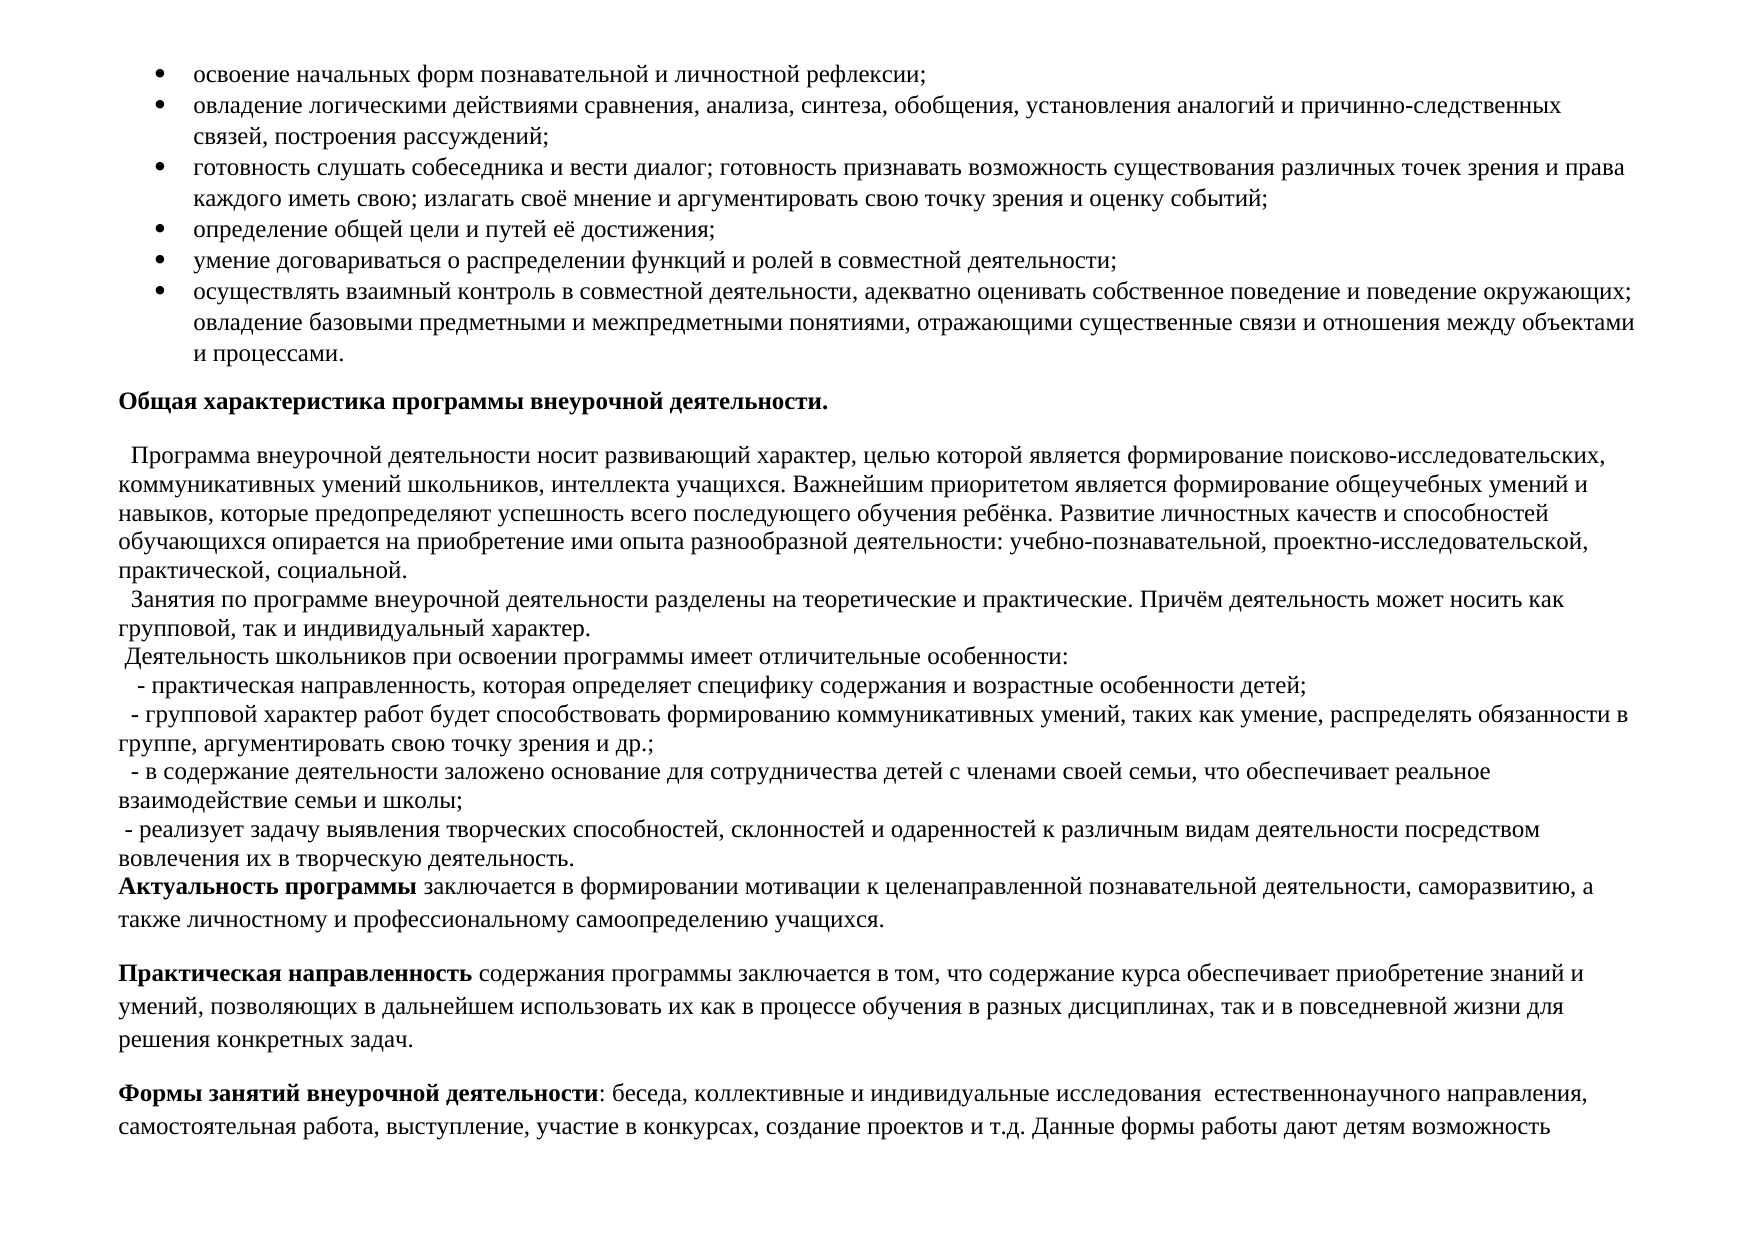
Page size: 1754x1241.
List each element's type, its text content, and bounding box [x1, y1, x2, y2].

text Актуальность программы заключается в формировании мотивации к целенаправленной познавательной деятельности, саморазвитию, а также личностному и профессиональному самоопределению учащихся. [118, 871, 1636, 933]
text Деятельность школьников при освоении программы имеет отличительные особенности: [118, 641, 1636, 670]
list овладение логическими действиями сравнения, анализа, синтеза, обобщения, установления аналогий и причинно-следственных связей, построения рассуждений; [156, 90, 1636, 150]
list освоение начальных форм познавательной и личностной рефлексии; [156, 59, 1636, 88]
text - групповой характер работ будет способствовать формированию коммуникативных умений, таких как умение, распределять обязанности в группе, аргументировать свою точку зрения и др.; [118, 699, 1636, 756]
list готовность слушать собеседника и вести диалог; готовность признавать возможность существования различных точек зрения и права каждого иметь свою; излагать своё мнение и аргументировать свою точку зрения и оценку событий; [156, 152, 1636, 212]
list осуществлять взаимный контроль в совместной деятельности, адекватно оценивать собственное поведение и поведение окружающих; овладение базовыми предметными и межпредметными понятиями, отражающими существенные связи и отношения между объектами и процессами. [156, 276, 1636, 367]
list определение общей цели и путей её достижения; [156, 214, 1636, 243]
text Общая характеристика программы внеурочной деятельности. [118, 386, 1636, 415]
text Практическая направленность содержания программы заключается в том, что содержание курса обеспечивает приобретение знаний и умений, позволяющих в дальнейшем использовать их как в процессе обучения в разных дисциплинах, так и в повседневной жизни для решения конкретных задач. [118, 958, 1636, 1053]
text Занятия по программе внеурочной деятельности разделены на теоретические и практические. Причём деятельность может носить как групповой, так и индивидуальный характер. [118, 584, 1636, 641]
text Программа внеурочной деятельности носит развивающий характер, целью которой является формирование поисково-исследовательских, коммуникативных умений школьников, интеллекта учащихся. Важнейшим приоритетом является формирование общеучебных умений и навыков, которые предопределяют успешность всего последующего обучения ребёнка. Развитие личностных качеств и способностей обучающихся опирается на приобретение ими опыта разнообразной деятельности: учебно-познавательной, проектно-исследовательской, практической, социальной. [118, 440, 1636, 584]
text - в содержание деятельности заложено основание для сотрудничества детей с членами своей семьи, что обеспечивает реальное взаимодействие семьи и школы; [118, 756, 1636, 814]
text - реализует задачу выявления творческих способностей, склонностей и одаренностей к различным видам деятельности посредством вовлечения их в творческую деятельность. [118, 814, 1636, 871]
list умение договариваться о распределении функций и ролей в совместной деятельности; [156, 245, 1636, 274]
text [118, 1078, 1636, 1140]
text - практическая направленность, которая определяет специфику содержания и возрастные особенности детей; [118, 670, 1636, 699]
